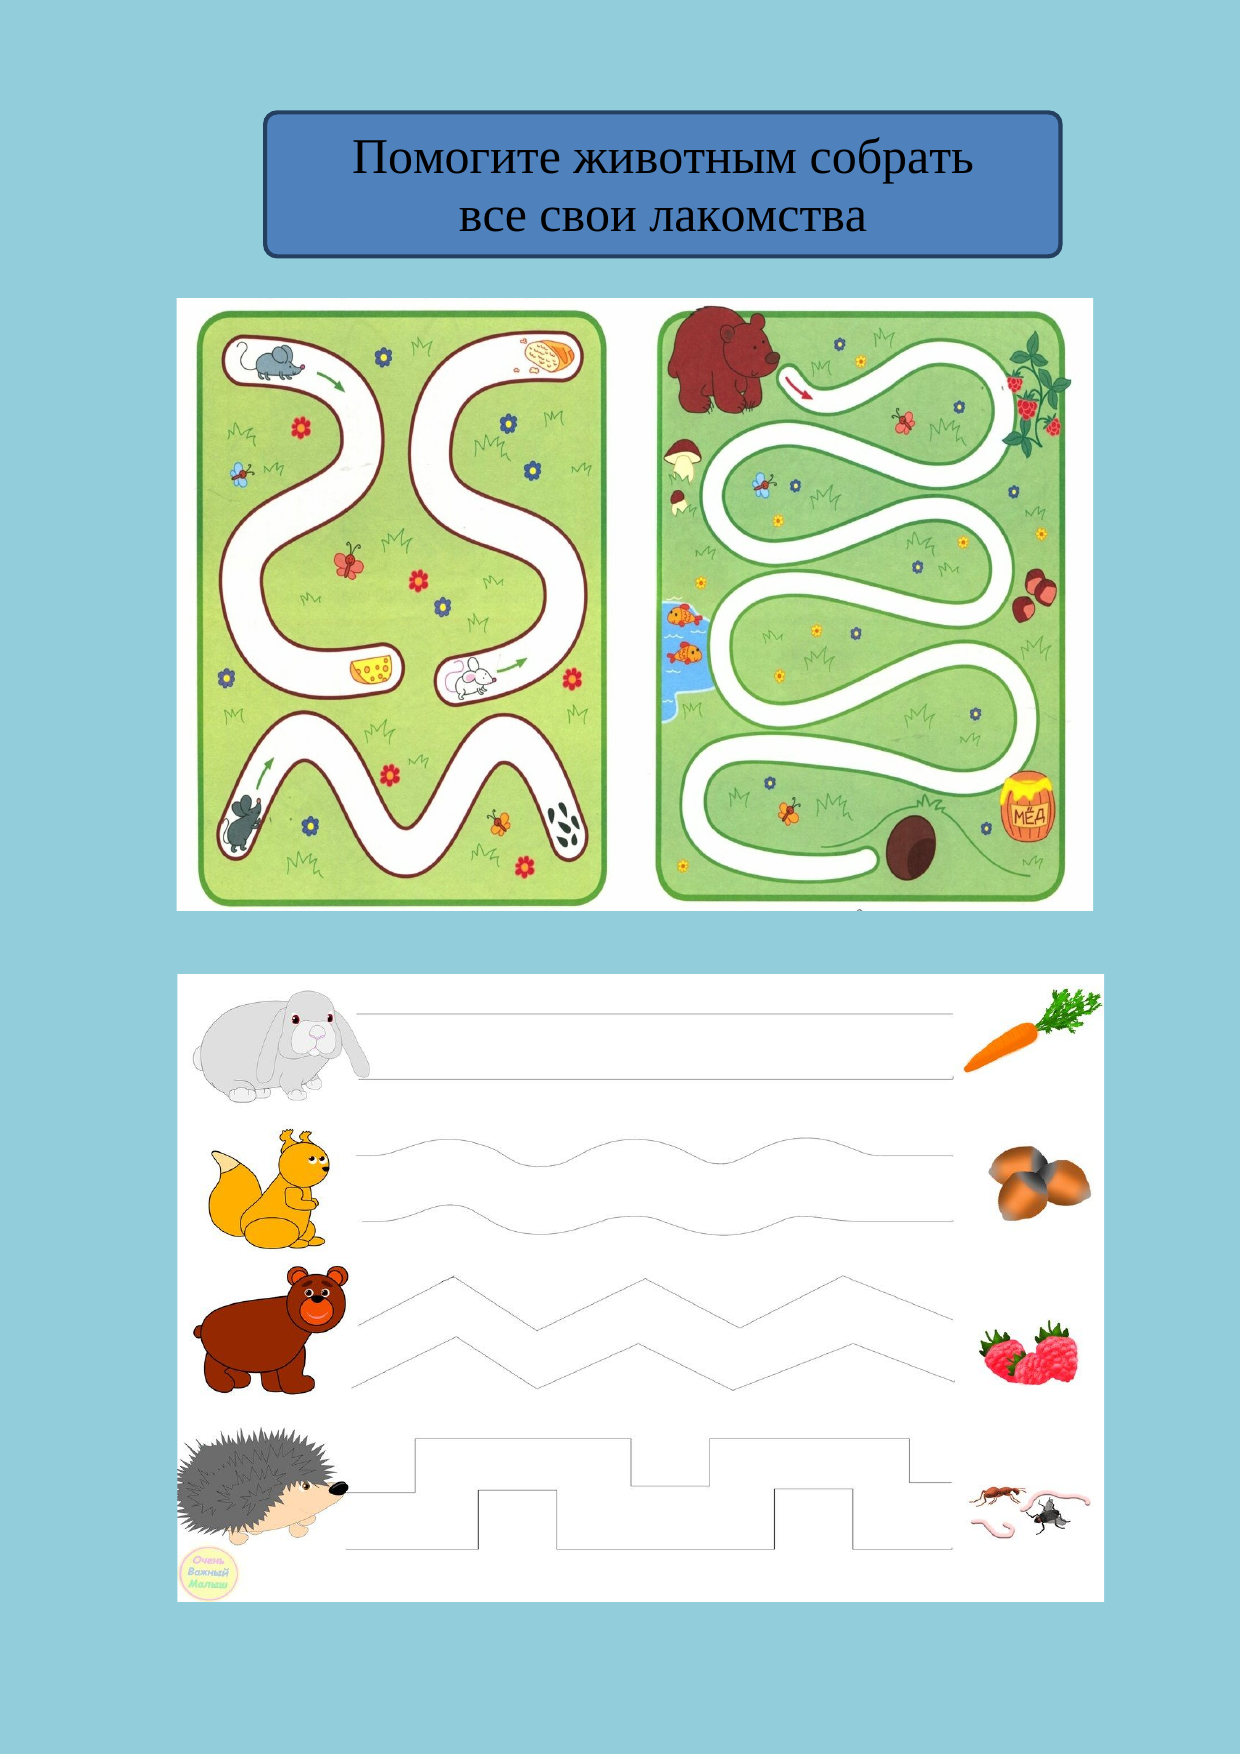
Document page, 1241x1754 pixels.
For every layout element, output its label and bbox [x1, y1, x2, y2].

picture [177, 974, 1105, 1602]
picture [176, 298, 1094, 911]
